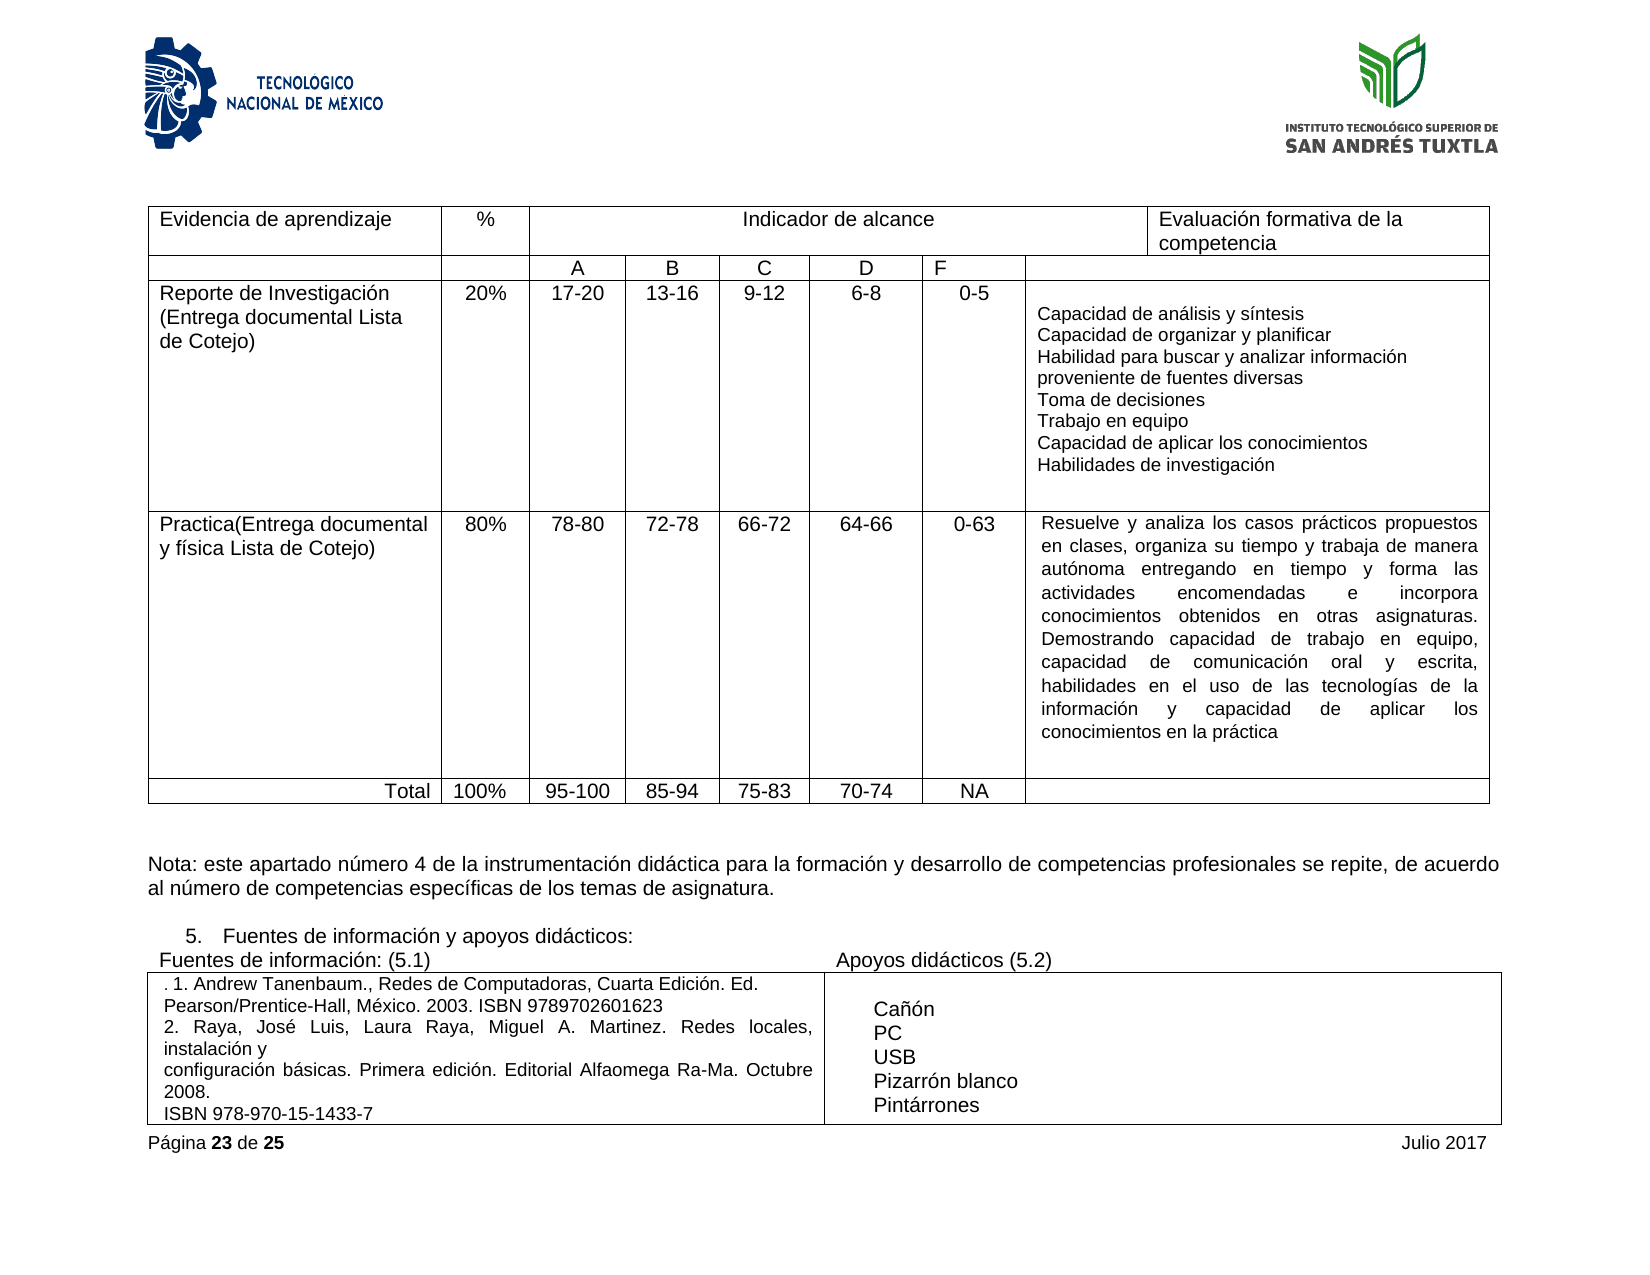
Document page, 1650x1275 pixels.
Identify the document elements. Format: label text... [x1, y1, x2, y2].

table_cell 66-72 [720, 512, 809, 778]
table_header Fuentes de información: (5.1) [148, 948, 824, 972]
table_cell A [530, 256, 625, 280]
table_header % [442, 207, 529, 255]
table_cell 17-20 [530, 281, 625, 511]
table_cell Capacidad de análisis y síntesis Capacidad de organizar y planificar Habilidad para buscar y analizar información proveniente de fuentes diversas Toma de decisiones Trabajo en equipo Capacidad de aplicar los conocimientos Habilidades de investigación [1026, 281, 1489, 511]
table_cell [1026, 779, 1489, 803]
table_cell C [720, 256, 809, 280]
table_cell 78-80 [530, 512, 625, 778]
table_header Indicador de alcance [530, 207, 1147, 255]
table_cell D [810, 256, 922, 280]
table_cell 6-8 [810, 281, 922, 511]
table_header Apoyos didácticos (5.2) [825, 948, 1501, 972]
table_cell 13-16 [626, 281, 719, 511]
table_header Evaluación formativa de la competencia [1148, 207, 1489, 255]
table_cell 64-66 [810, 512, 922, 778]
table_cell 85-94 [626, 779, 719, 803]
table_cell 75-83 [720, 779, 809, 803]
picture [1286, 33, 1498, 153]
text Nota: este apartado número 4 de la instrumentación didáctica para la formación y desarrollo de competencias profesionales se repite, de acuerdo al número de competencias específicas de los temas de asignatura. [148, 852, 1502, 900]
table_cell 70-74 [810, 779, 922, 803]
table_cell 20% [442, 281, 529, 511]
table_cell Cañón PC USB Pizarrón blanco Pintárrones Internet Plataforma educativa Edmodo Plataforma videoconferencia Meet [825, 973, 1501, 1124]
table_cell 80% [442, 512, 529, 778]
table_cell 100% [442, 779, 529, 803]
table_cell Total [149, 779, 441, 803]
table_cell Resuelve y analiza los casos prácticos propuestos en clases, organiza su tiempo y trabaja de manera autónoma entregando en tiempo y forma las actividades encomendadas e incorpora conocimientos obtenidos en otras asignaturas. Demostrando capacidad de trabajo en equipo, capacidad de comunicación oral y escrita, habilidades en el uso de las tecnologías de la información y capacidad de aplicar los conocimientos en la práctica [1026, 512, 1489, 778]
picture [135, 33, 392, 153]
table_cell 0-63 [923, 512, 1025, 778]
table_header Evidencia de aprendizaje [149, 207, 441, 255]
table_cell [442, 256, 529, 280]
table_cell [1026, 256, 1489, 280]
table_cell [149, 256, 441, 280]
table_cell 72-78 [626, 512, 719, 778]
list Fuentes de información y apoyos didácticos: [185, 924, 1502, 948]
table_cell F [923, 256, 1025, 280]
table_cell B [626, 256, 719, 280]
table_cell 95-100 [530, 779, 625, 803]
table_cell 9-12 [720, 281, 809, 511]
table_cell Practica(Entrega documental y física Lista de Cotejo) [149, 512, 441, 778]
table_cell NA [923, 779, 1025, 803]
table_cell 0-5 [923, 281, 1025, 511]
table_cell Reporte de Investigación (Entrega documental Lista de Cotejo) [149, 281, 441, 511]
